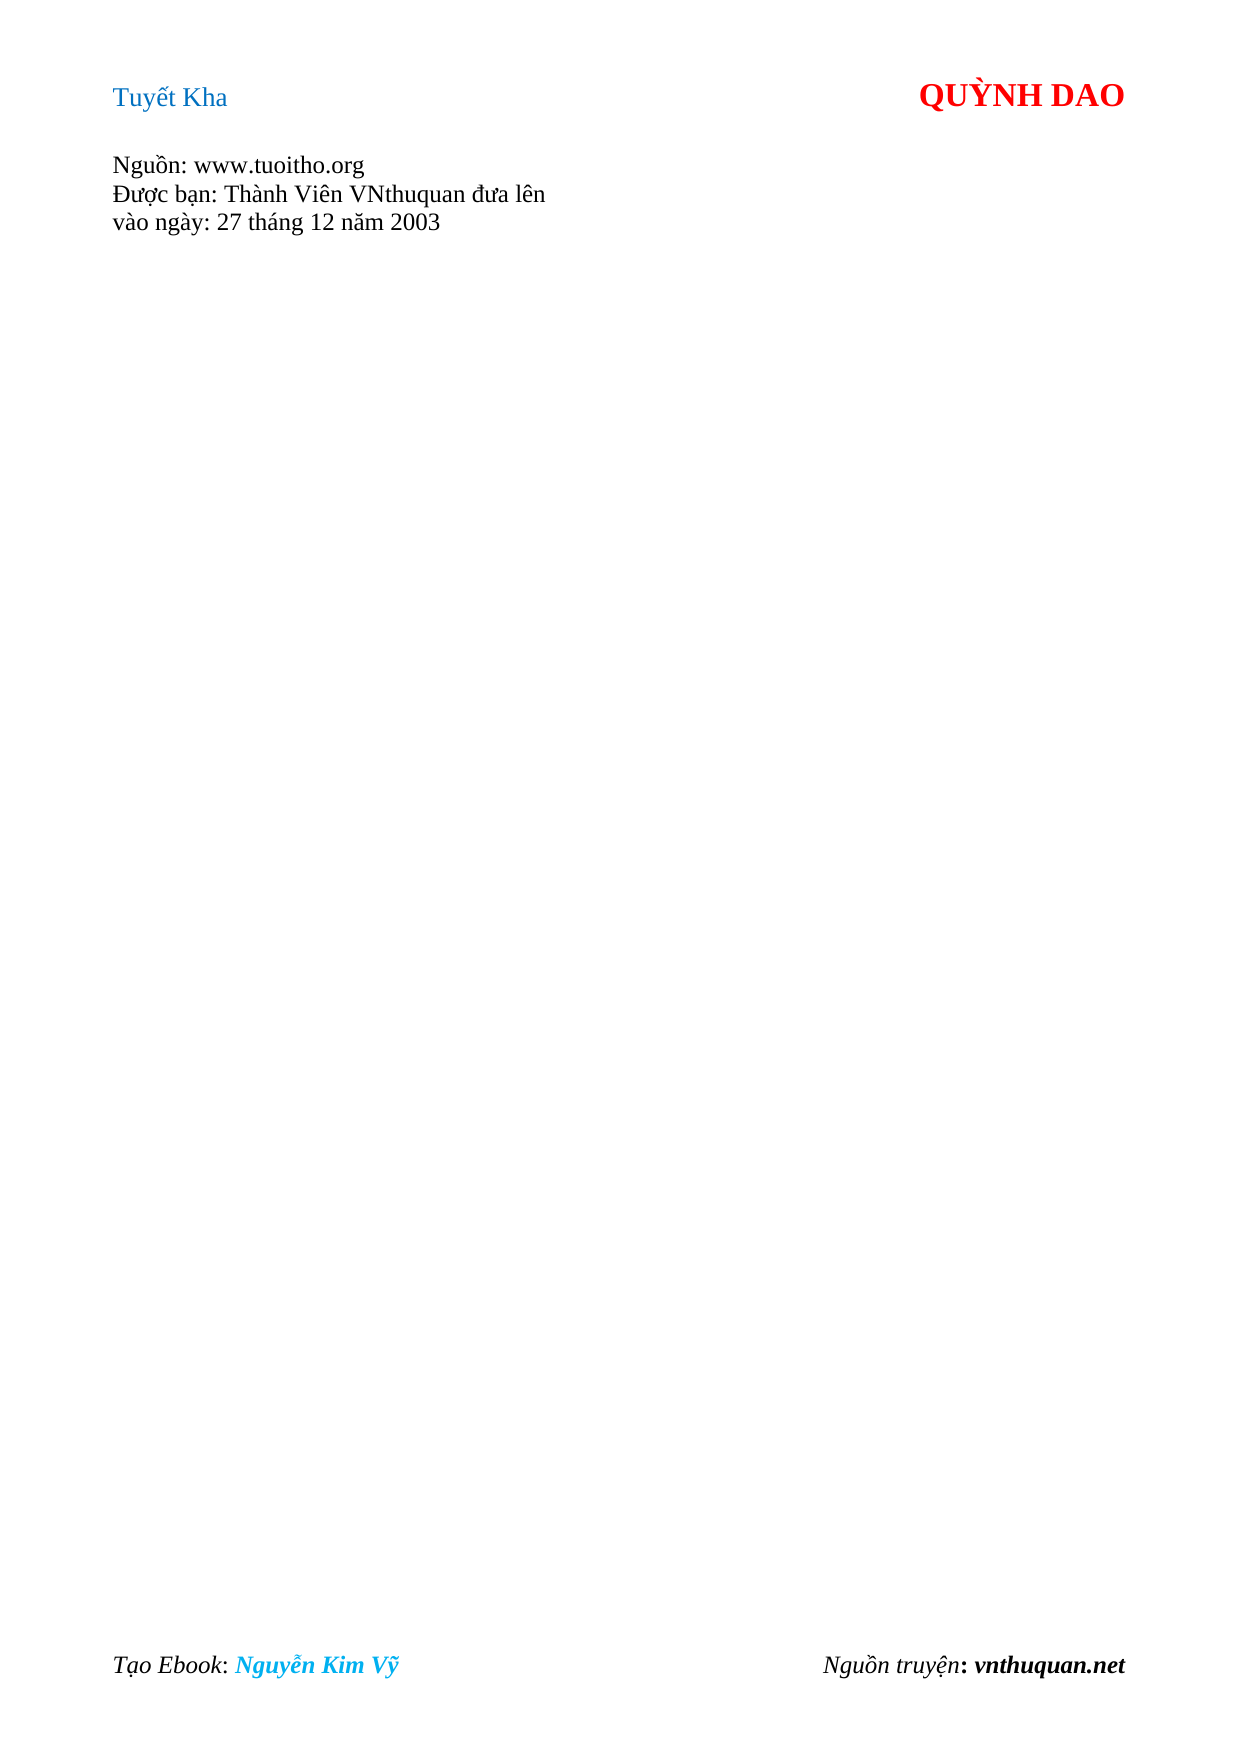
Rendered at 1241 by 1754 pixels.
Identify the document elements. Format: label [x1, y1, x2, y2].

text [112, 150, 1128, 236]
